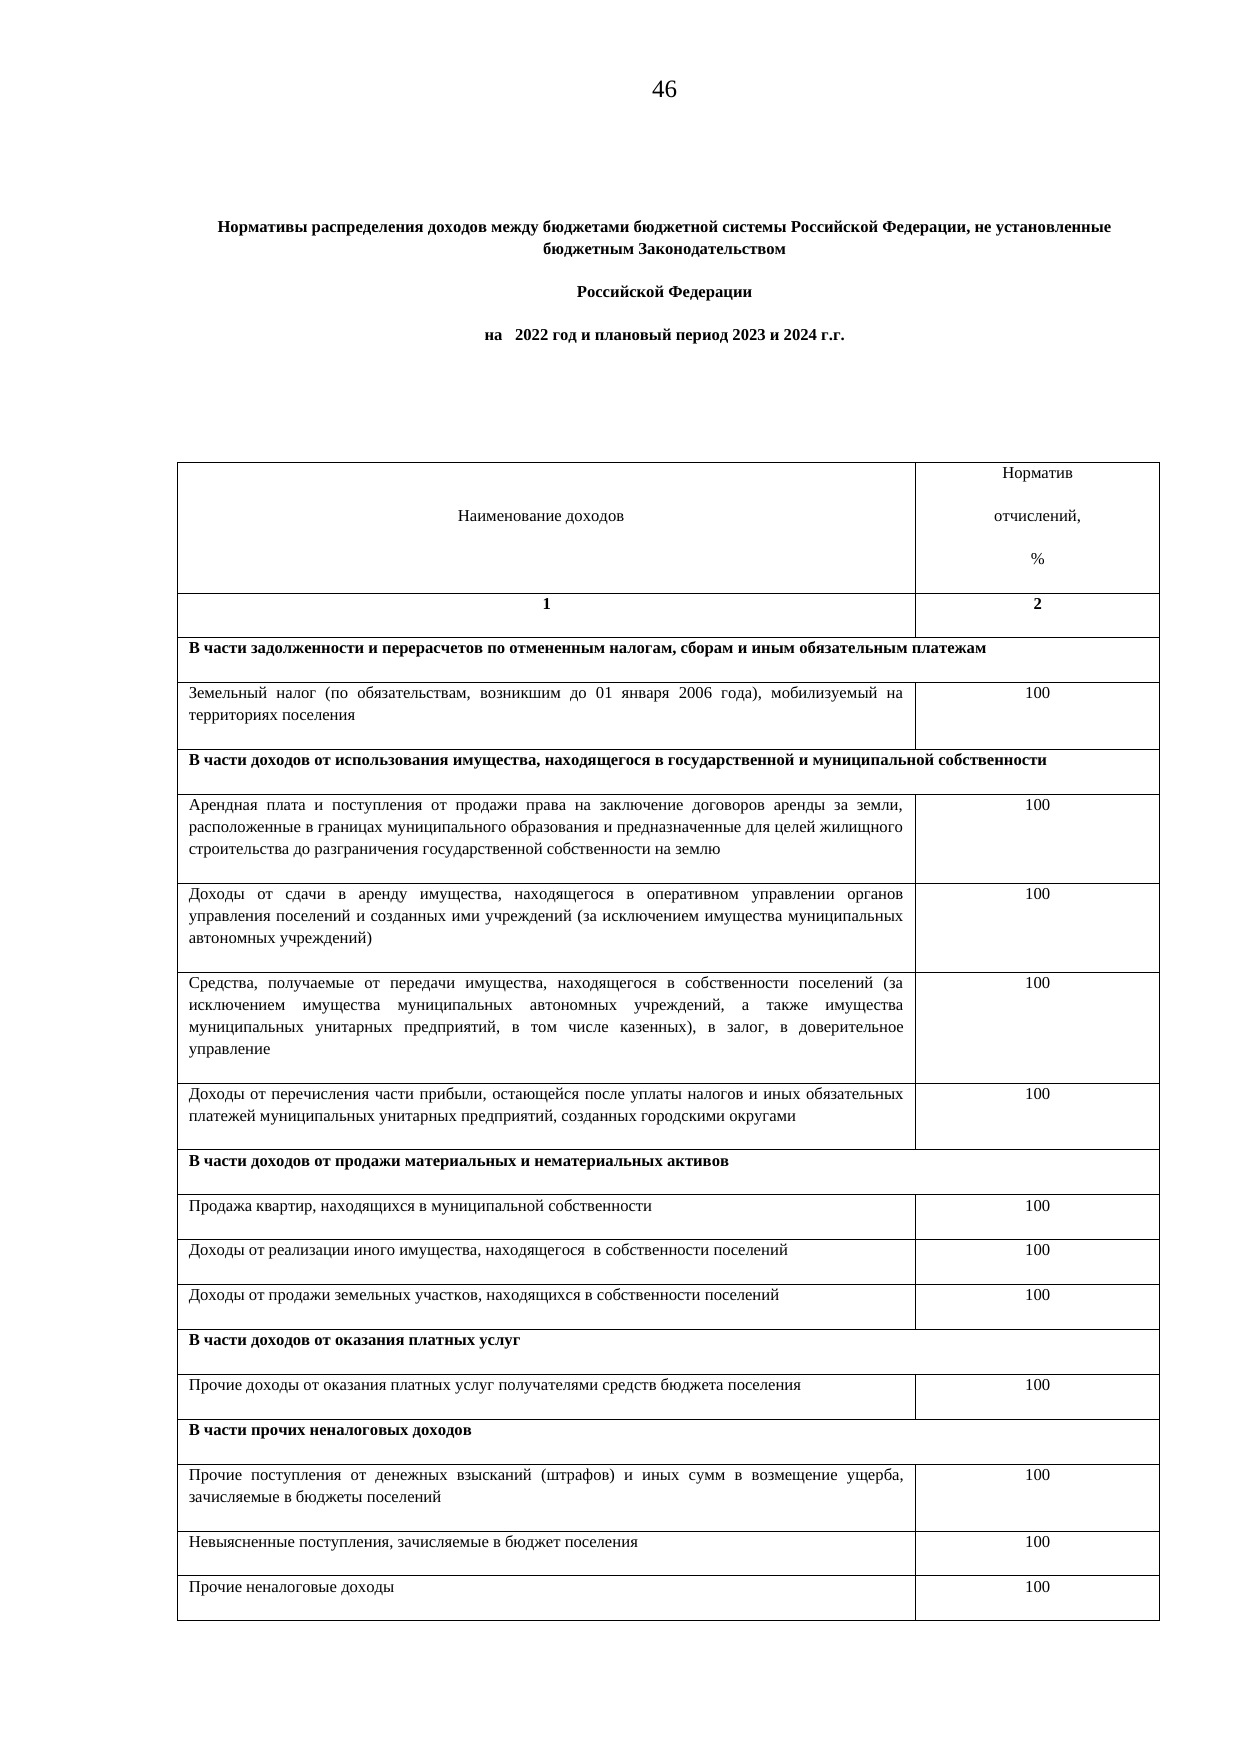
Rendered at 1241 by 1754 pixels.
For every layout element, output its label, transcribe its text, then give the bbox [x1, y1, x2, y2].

table_cell 100 [916, 1285, 1159, 1329]
table_cell Невыясненные поступления, зачисляемые в бюджет поселения [178, 1532, 915, 1575]
table_cell Доходы от реализации иного имущества, находящегося в собственности поселений [178, 1240, 915, 1284]
table_cell Средства, получаемые от передачи имущества, находящегося в собственности поселений (за исключением имущества муниципальных автономных учреждений, а также имущества муниципальных унитарных предприятий, в том числе казенных), в залог, в доверительное управление [178, 973, 915, 1082]
text Российской Федерации [177, 282, 1152, 301]
table_cell 100 [916, 884, 1159, 972]
table_cell 100 [916, 1195, 1159, 1239]
table_cell Арендная плата и поступления от продажи права на заключение договоров аренды за земли, расположенные в границах муниципального образования и предназначенные для целей жилищного строительства до разграничения государственной собственности на землю [178, 795, 915, 883]
text Нормативы распределения доходов между бюджетами бюджетной системы Российской Федерации, не установленные бюджетным Законодательством [177, 217, 1152, 258]
table_cell Доходы от перечисления части прибыли, остающейся после уплаты налогов и иных обязательных платежей муниципальных унитарных предприятий, созданных городскими округами [178, 1084, 915, 1149]
table_cell Прочие неналоговые доходы [178, 1576, 915, 1620]
text на 2022 год и плановый период 2023 и 2024 г.г. [177, 324, 1152, 344]
table_cell Продажа квартир, находящихся в муниципальной собственности [178, 1195, 915, 1239]
table_cell Земельный налог (по обязательствам, возникшим до 01 января 2006 года), мобилизуемый на территориях поселения [178, 683, 915, 749]
table_cell Прочие доходы от оказания платных услуг получателями средств бюджета поселения [178, 1375, 915, 1419]
table_cell 100 [916, 973, 1159, 1082]
table_cell 2 [916, 594, 1159, 637]
table_cell В части доходов от продажи материальных и нематериальных активов [178, 1150, 1159, 1194]
table_cell 100 [916, 1576, 1159, 1620]
table_cell Доходы от сдачи в аренду имущества, находящегося в оперативном управлении органов управления поселений и созданных ими учреждений (за исключением имущества муниципальных автономных учреждений) [178, 884, 915, 972]
table_cell 100 [916, 795, 1159, 883]
table_cell В части прочих неналоговых доходов [178, 1420, 1159, 1464]
table_cell В части задолженности и перерасчетов по отмененным налогам, сборам и иным обязательным платежам [178, 638, 1159, 682]
table_cell 100 [916, 1465, 1159, 1531]
table_cell В части доходов от использования имущества, находящегося в государственной и муниципальной собственности [178, 750, 1159, 794]
table_cell 100 [916, 683, 1159, 749]
table_cell Прочие поступления от денежных взысканий (штрафов) и иных сумм в возмещение ущерба, зачисляемые в бюджеты поселений [178, 1465, 915, 1531]
table_cell 100 [916, 1375, 1159, 1419]
table_cell 100 [916, 1240, 1159, 1284]
table_cell 1 [178, 594, 915, 637]
table_cell В части доходов от оказания платных услуг [178, 1330, 1159, 1374]
table_cell 100 [916, 1084, 1159, 1149]
table_cell 100 [916, 1532, 1159, 1575]
table_header Норматив отчислений, % [916, 463, 1159, 592]
table_cell Доходы от продажи земельных участков, находящихся в собственности поселений [178, 1285, 915, 1329]
table_header Наименование доходов [178, 463, 915, 592]
